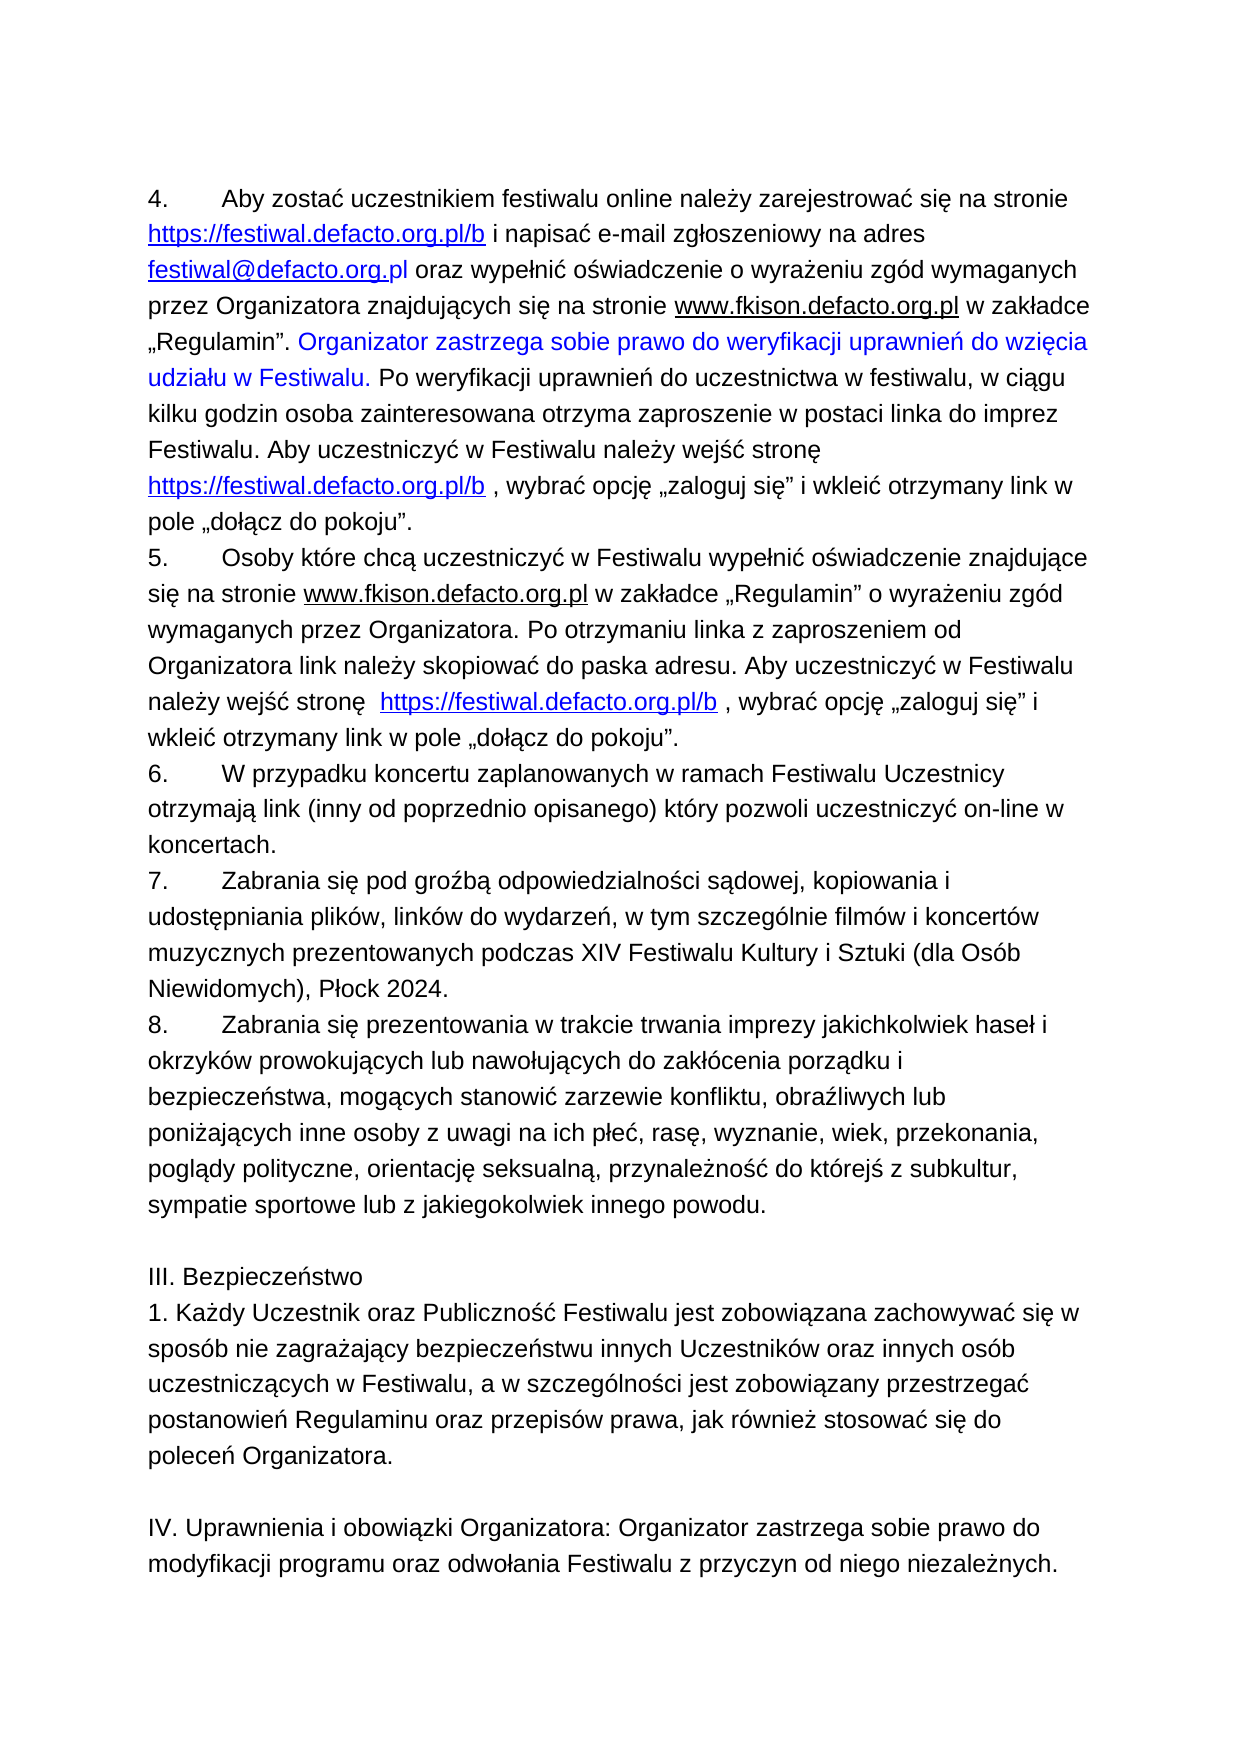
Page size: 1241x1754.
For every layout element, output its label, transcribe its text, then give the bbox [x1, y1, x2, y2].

list W przypadku koncertu zaplanowanych w ramach Festiwalu Uczestnicy otrzymają link (inny od poprzednio opisanego) który pozwoli uczestniczyć on-line w koncertach. [148, 758, 1093, 859]
list Osoby które chcą uczestniczyć w Festiwalu wypełnić oświadczenie znajdujące się na stronie www.fkison.defacto.org.pl w zakładce „Regulamin” o wyrażeniu zgód wymaganych przez Organizatora. Po otrzymaniu linka z zaproszeniem od Organizatora link należy skopiować do paska adresu. Aby uczestniczyć w Festiwalu należy wejść stronę https://festiwal.defacto.org.pl/b , wybrać opcję „zaloguj się” i wkleić otrzymany link w pole „dołącz do pokoju”. [148, 543, 1093, 751]
text IV. Uprawnienia i obowiązki Organizatora: Organizator zastrzega sobie prawo do modyfikacji programu oraz odwołania Festiwalu z przyczyn od niego niezależnych. [148, 1513, 1093, 1578]
list III. Bezpieczeństwo 1. Każdy Uczestnik oraz Publiczność Festiwalu jest zobowiązana zachowywać się w sposób nie zagrażający bezpieczeństwu innych Uczestników oraz innych osób uczestniczących w Festiwalu, a w szczególności jest zobowiązany przestrzegać postanowień Regulaminu oraz przepisów prawa, jak również stosować się do poleceń Organizatora. [148, 1226, 1093, 1470]
list Aby zostać uczestnikiem festiwalu online należy zarejestrować się na stronie https://festiwal.defacto.org.pl/b i napisać e-mail zgłoszeniowy na adres festiwal@defacto.org.pl oraz wypełnić oświadczenie o wyrażeniu zgód wymaganych przez Organizatora znajdujących się na stronie www.fkison.defacto.org.pl w zakładce „Regulamin”. Organizator zastrzega sobie prawo do weryfikacji uprawnień do wzięcia udziału w Festiwalu. Po weryfikacji uprawnień do uczestnictwa w festiwalu, w ciągu kilku godzin osoba zainteresowana otrzyma zaproszenie w postaci linka do imprez Festiwalu. Aby uczestniczyć w Festiwalu należy wejść stronę https://festiwal.defacto.org.pl/b , wybrać opcję „zaloguj się” i wkleić otrzymany link w pole „dołącz do pokoju”. [148, 183, 1093, 536]
list Zabrania się pod groźbą odpowiedzialności sądowej, kopiowania i udostępniania plików, linków do wydarzeń, w tym szczególnie filmów i koncertów muzycznych prezentowanych podczas XIV Festiwalu Kultury i Sztuki (dla Osób Niewidomych), Płock 2024. [148, 866, 1093, 1003]
list Zabrania się prezentowania w trakcie trwania imprezy jakichkolwiek haseł i okrzyków prowokujących lub nawołujących do zakłócenia porządku i bezpieczeństwa, mogących stanowić zarzewie konfliktu, obraźliwych lub poniżających inne osoby z uwagi na ich płeć, rasę, wyznanie, wiek, przekonania, poglądy polityczne, orientację seksualną, przynależność do którejś z subkultur, sympatie sportowe lub z jakiegokolwiek innego powodu. [148, 1010, 1093, 1218]
